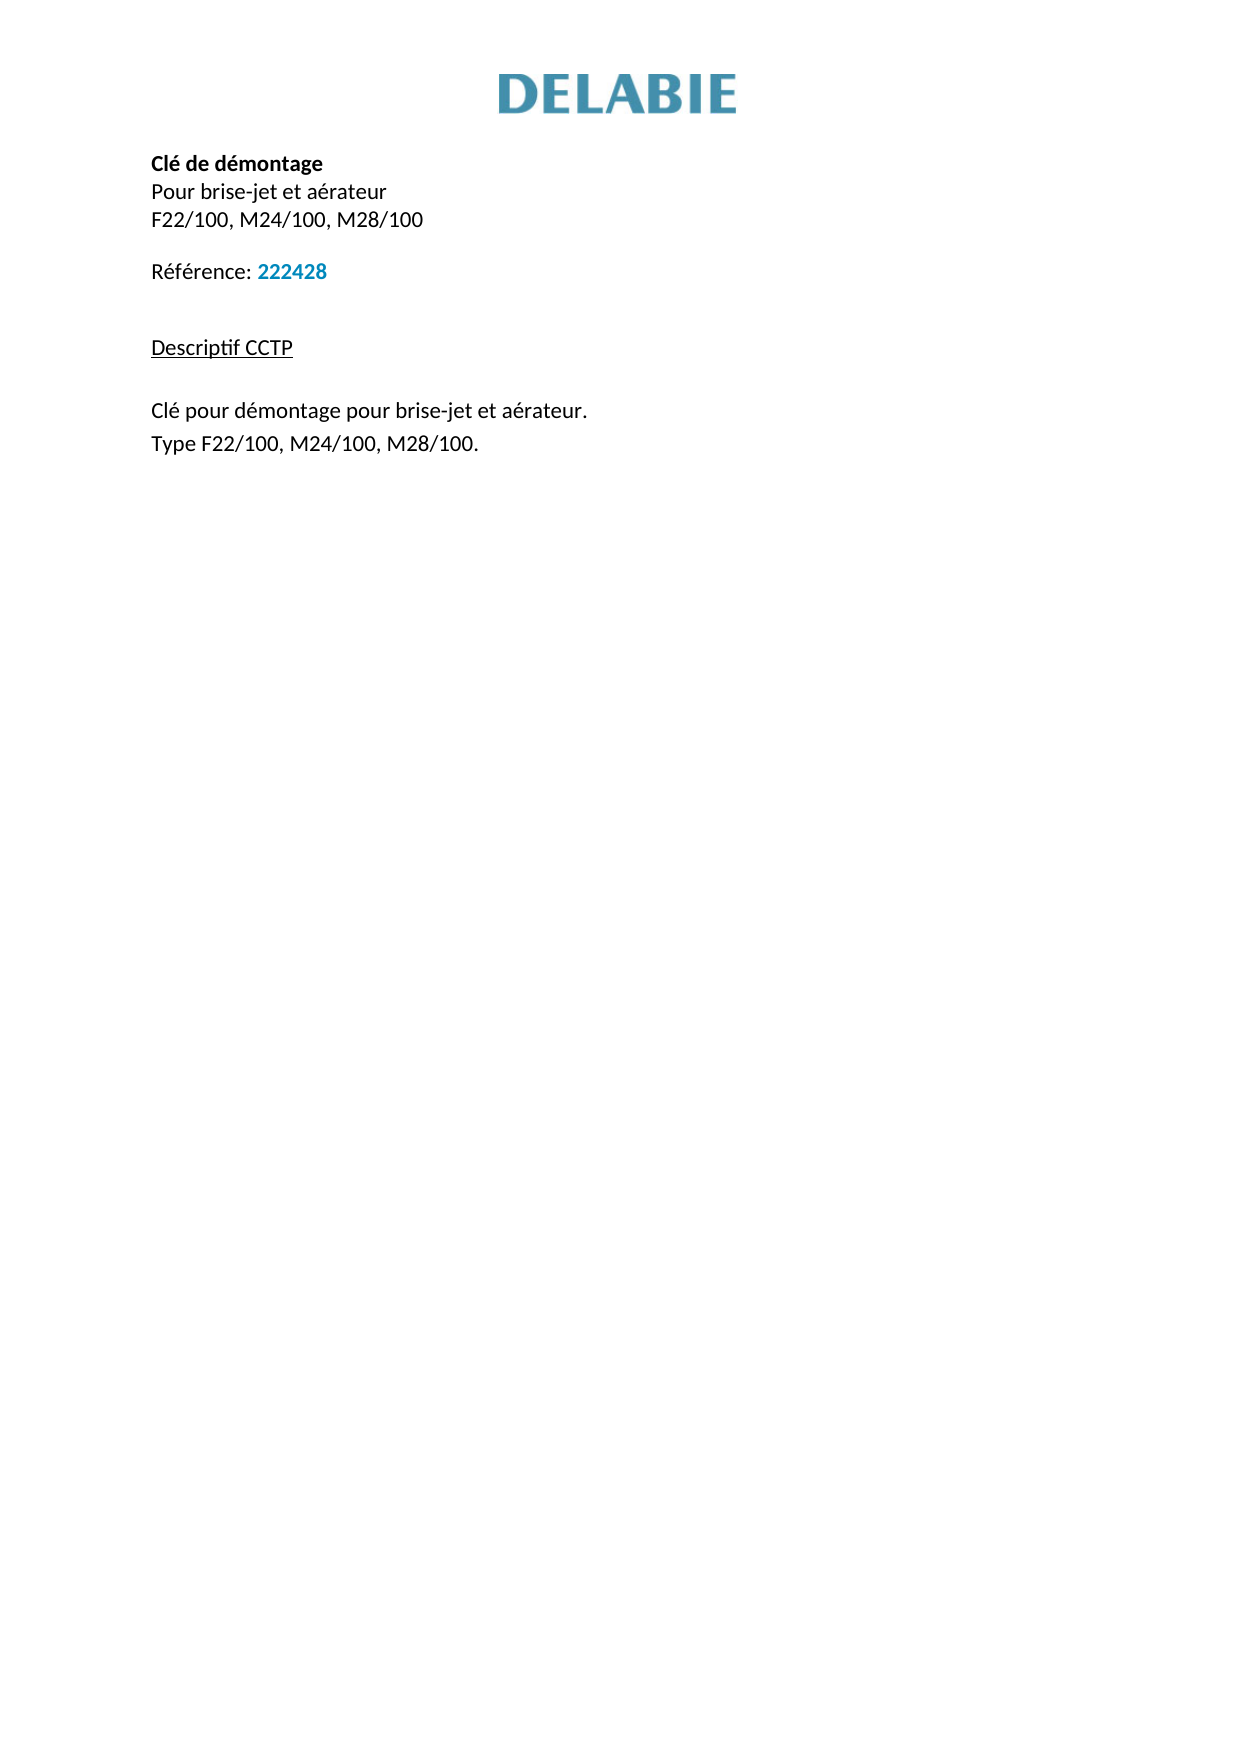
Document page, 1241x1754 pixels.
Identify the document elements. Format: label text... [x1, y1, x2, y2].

picture [497, 74, 738, 114]
text Type F22/100, M24/100, M28/100. [151, 429, 1084, 458]
text Clé de démontage [151, 149, 1084, 177]
text Descriptif CCTP [151, 333, 1084, 361]
text Pour brise-jet et aérateur [151, 177, 1084, 205]
text F22/100, M24/100, M28/100 [151, 205, 1084, 233]
text Référence: 222428 [151, 257, 1084, 285]
text Clé pour démontage pour brise-jet et aérateur. [151, 396, 1084, 424]
